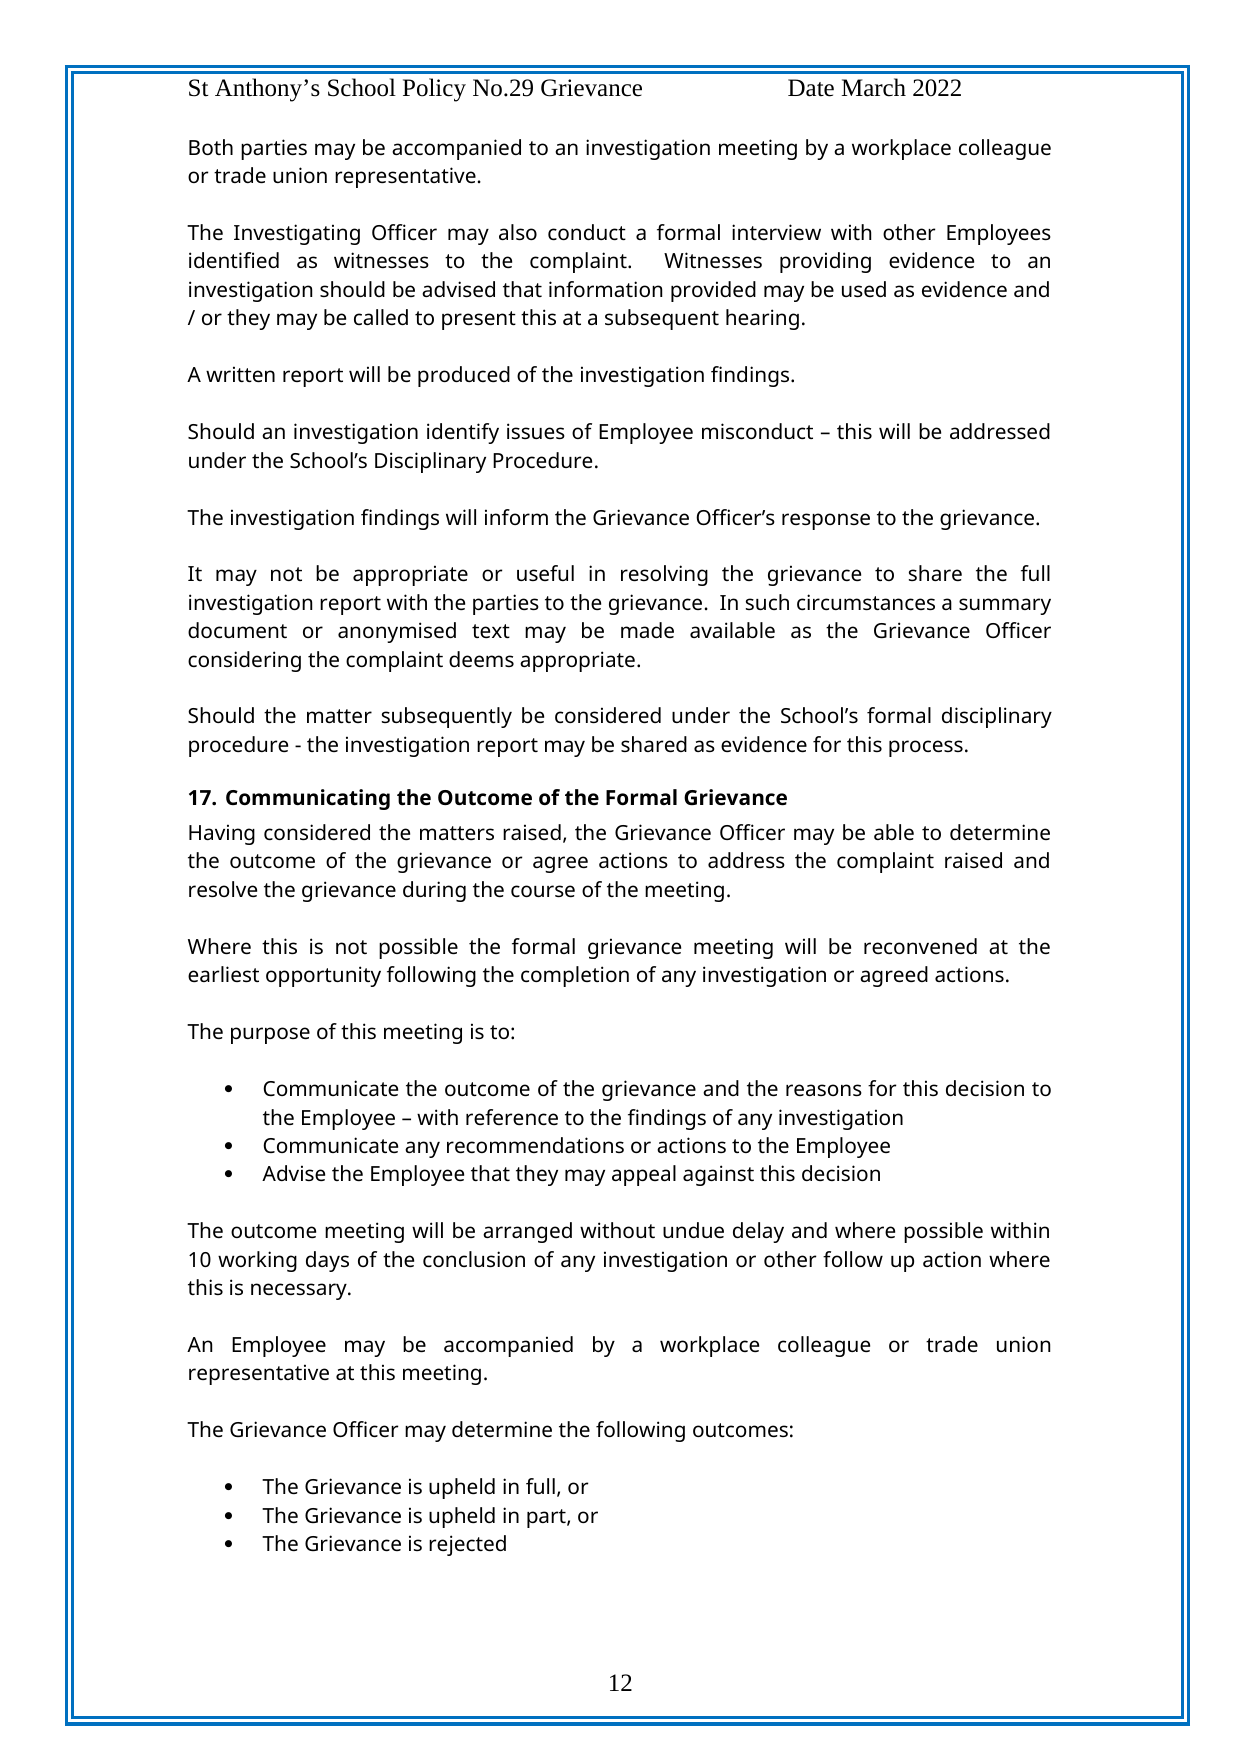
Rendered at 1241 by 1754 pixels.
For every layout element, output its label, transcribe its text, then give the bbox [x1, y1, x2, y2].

list The Grievance is upheld in full, or [225, 1472, 1053, 1501]
list Communicate any recommendations or actions to the Employee [225, 1131, 1053, 1159]
text Should an investigation identify issues of Employee misconduct – this will be addressed under the School’s Disciplinary Procedure. [187, 417, 1053, 474]
text Having considered the matters raised, the Grievance Officer may be able to determine the outcome of the grievance or agree actions to address the complaint raised and resolve the grievance during the course of the meeting. [187, 818, 1053, 903]
text The outcome meeting will be arranged without undue delay and where possible within 10 working days of the conclusion of any investigation or other follow up action where this is necessary. [187, 1216, 1053, 1302]
text The Grievance Officer may determine the following outcomes: [187, 1415, 1053, 1444]
list The Grievance is rejected [225, 1529, 1053, 1558]
text Should the matter subsequently be considered under the School’s formal disciplinary procedure - the investigation report may be shared as evidence for this process. [187, 702, 1053, 758]
text An Employee may be accompanied by a workplace colleague or trade union representative at this meeting. [187, 1330, 1053, 1387]
text The purpose of this meeting is to: [187, 1017, 1053, 1046]
list The Grievance is upheld in part, or [225, 1501, 1053, 1529]
text Where this is not possible the formal grievance meeting will be reconvened at the earliest opportunity following the completion of any investigation or agreed actions. [187, 932, 1053, 989]
list Communicating the Outcome of the Formal Grievance [187, 783, 1053, 812]
text It may not be appropriate or useful in resolving the grievance to share the full investigation report with the parties to the grievance. In such circumstances a summary document or anonymised text may be made available as the Grievance Officer considering the complaint deems appropriate. [187, 559, 1053, 673]
text The investigation findings will inform the Grievance Officer’s response to the grievance. [187, 503, 1053, 531]
text The Investigating Officer may also conduct a formal interview with other Employees identified as witnesses to the complaint. Witnesses providing evidence to an investigation should be advised that information provided may be used as evidence and / or they may be called to present this at a subsequent hearing. [187, 218, 1053, 332]
list Advise the Employee that they may appeal against this decision [225, 1159, 1053, 1188]
text Both parties may be accompanied to an investigation meeting by a workplace colleague or trade union representative. [187, 133, 1053, 190]
text A written report will be produced of the investigation findings. [187, 360, 1053, 389]
list Communicate the outcome of the grievance and the reasons for this decision to the Employee – with reference to the findings of any investigation [225, 1074, 1053, 1131]
